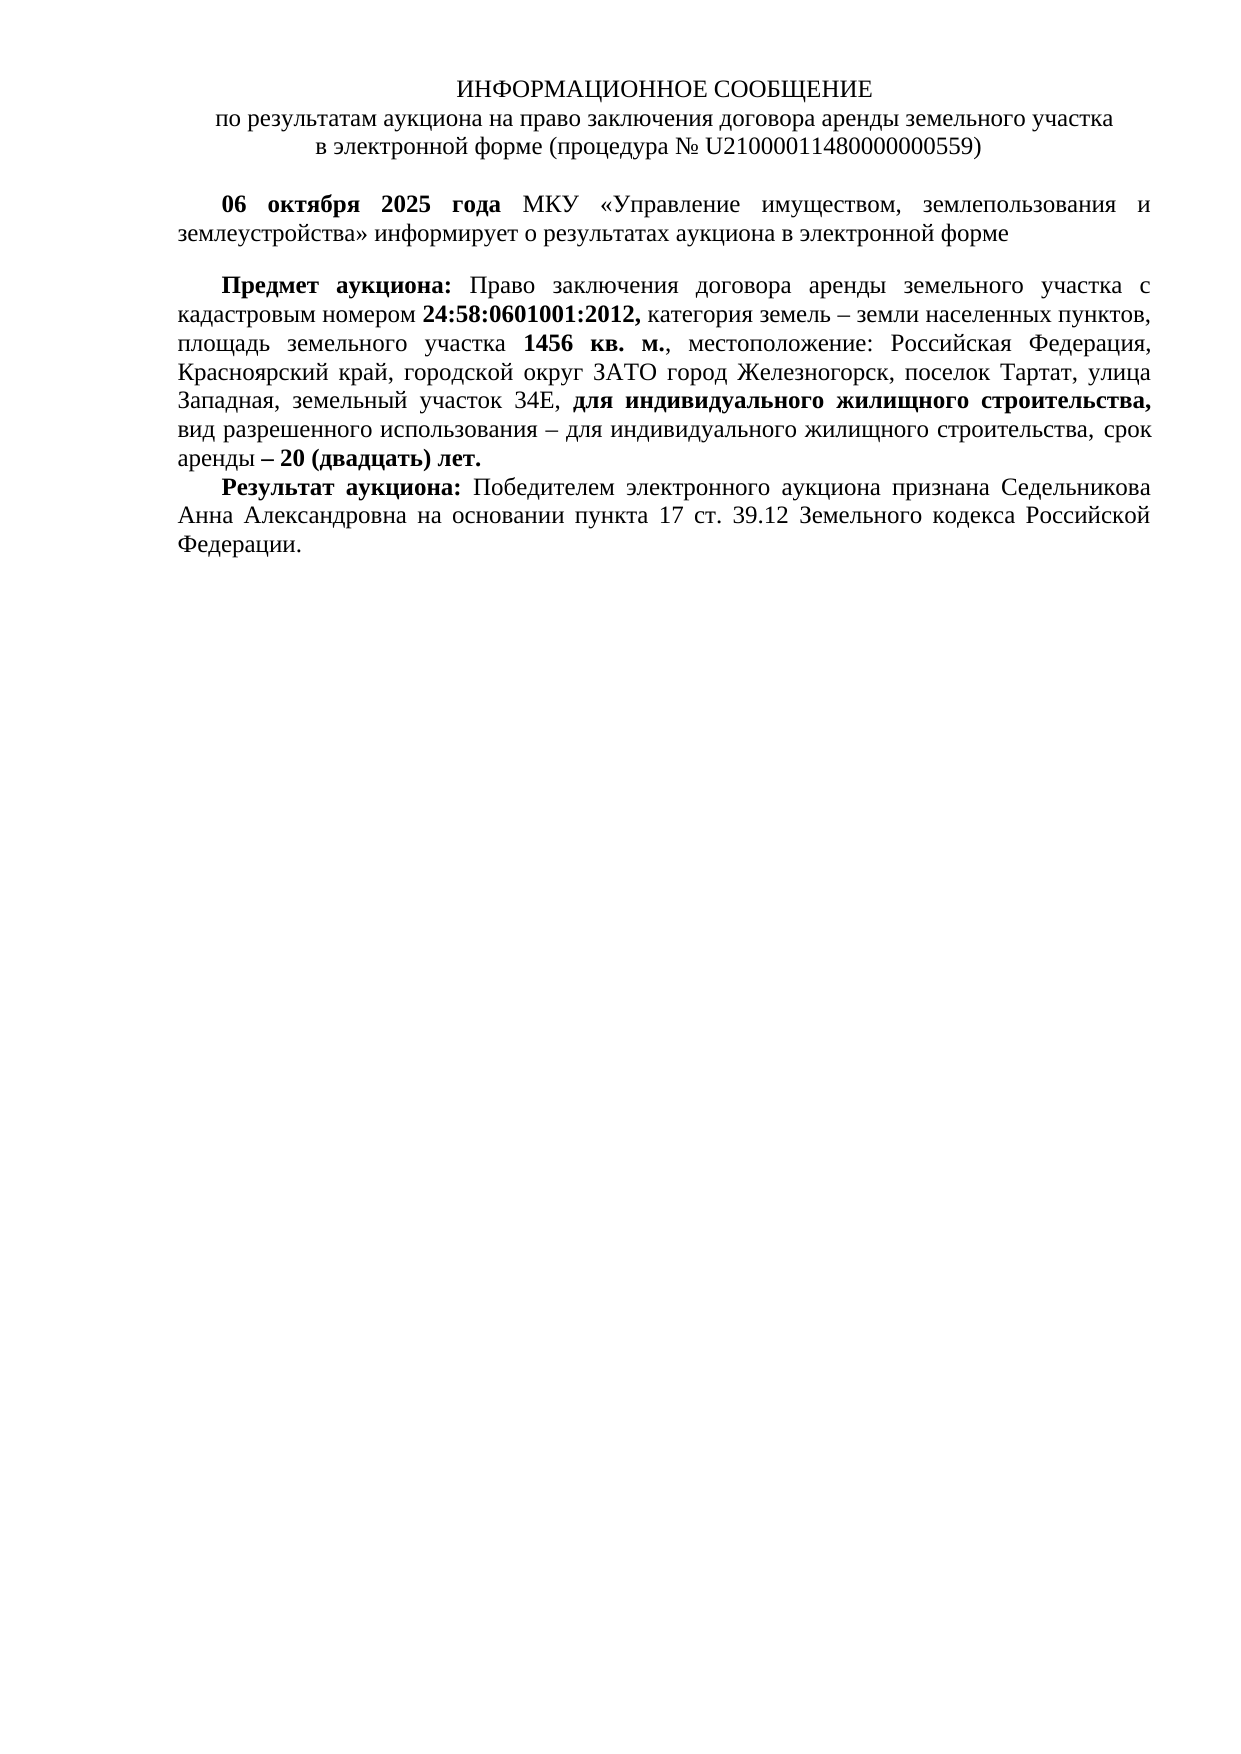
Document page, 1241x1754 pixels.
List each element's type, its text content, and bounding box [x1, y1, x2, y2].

text 06 октября 2025 года МКУ «Управление имуществом, землепользования и землеустройства» информирует о результатах аукциона в электронной форме [177, 189, 1152, 246]
list ИНФОРМАЦИОННОЕ СООБЩЕНИЕ [177, 74, 1152, 103]
text Результат аукциона: Победителем электронного аукциона признана Седельникова Анна Александровна на основании пункта 17 ст. 39.12 Земельного кодекса Российской Федерации. [177, 472, 1152, 558]
text Предмет аукциона: Право заключения договора аренды земельного участка с кадастровым номером 24:58:0601001:2012, категория земель – земли населенных пунктов, площадь земельного участка 1456 кв. м., местоположение: Российская Федерация, Красноярский край, городской округ ЗАТО город Железногорск, поселок Тартат, улица Западная, земельный участок 34Е, для индивидуального жилищного строительства, вид разрешенного использования – для индивидуального жилищного строительства, срок аренды – 20 (двадцать) лет. [177, 270, 1152, 472]
text в электронной форме (процедура № U21000011480000000559) [177, 131, 1152, 160]
text по результатам аукциона на право заключения договора аренды земельного участка [177, 103, 1152, 131]
